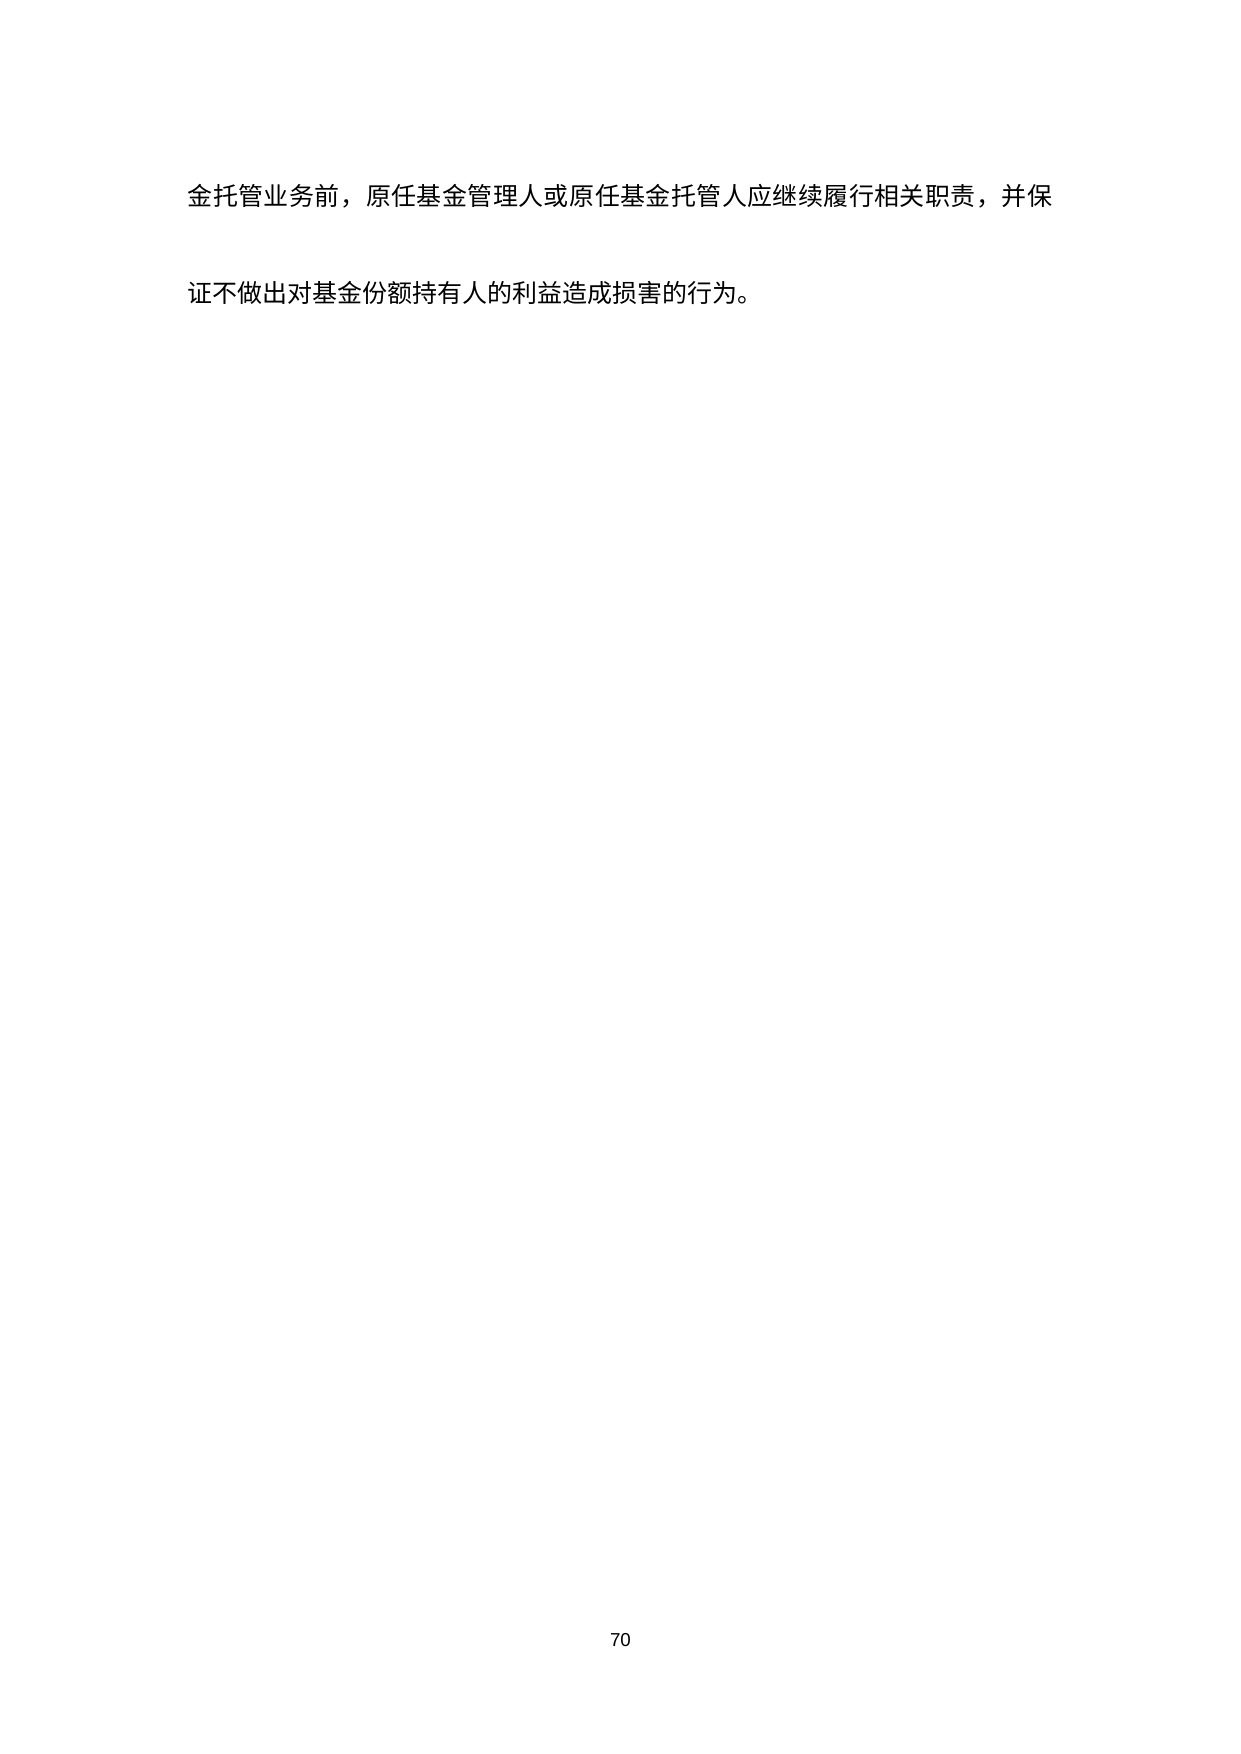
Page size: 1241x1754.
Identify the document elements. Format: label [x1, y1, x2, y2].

text [187, 162, 1053, 324]
